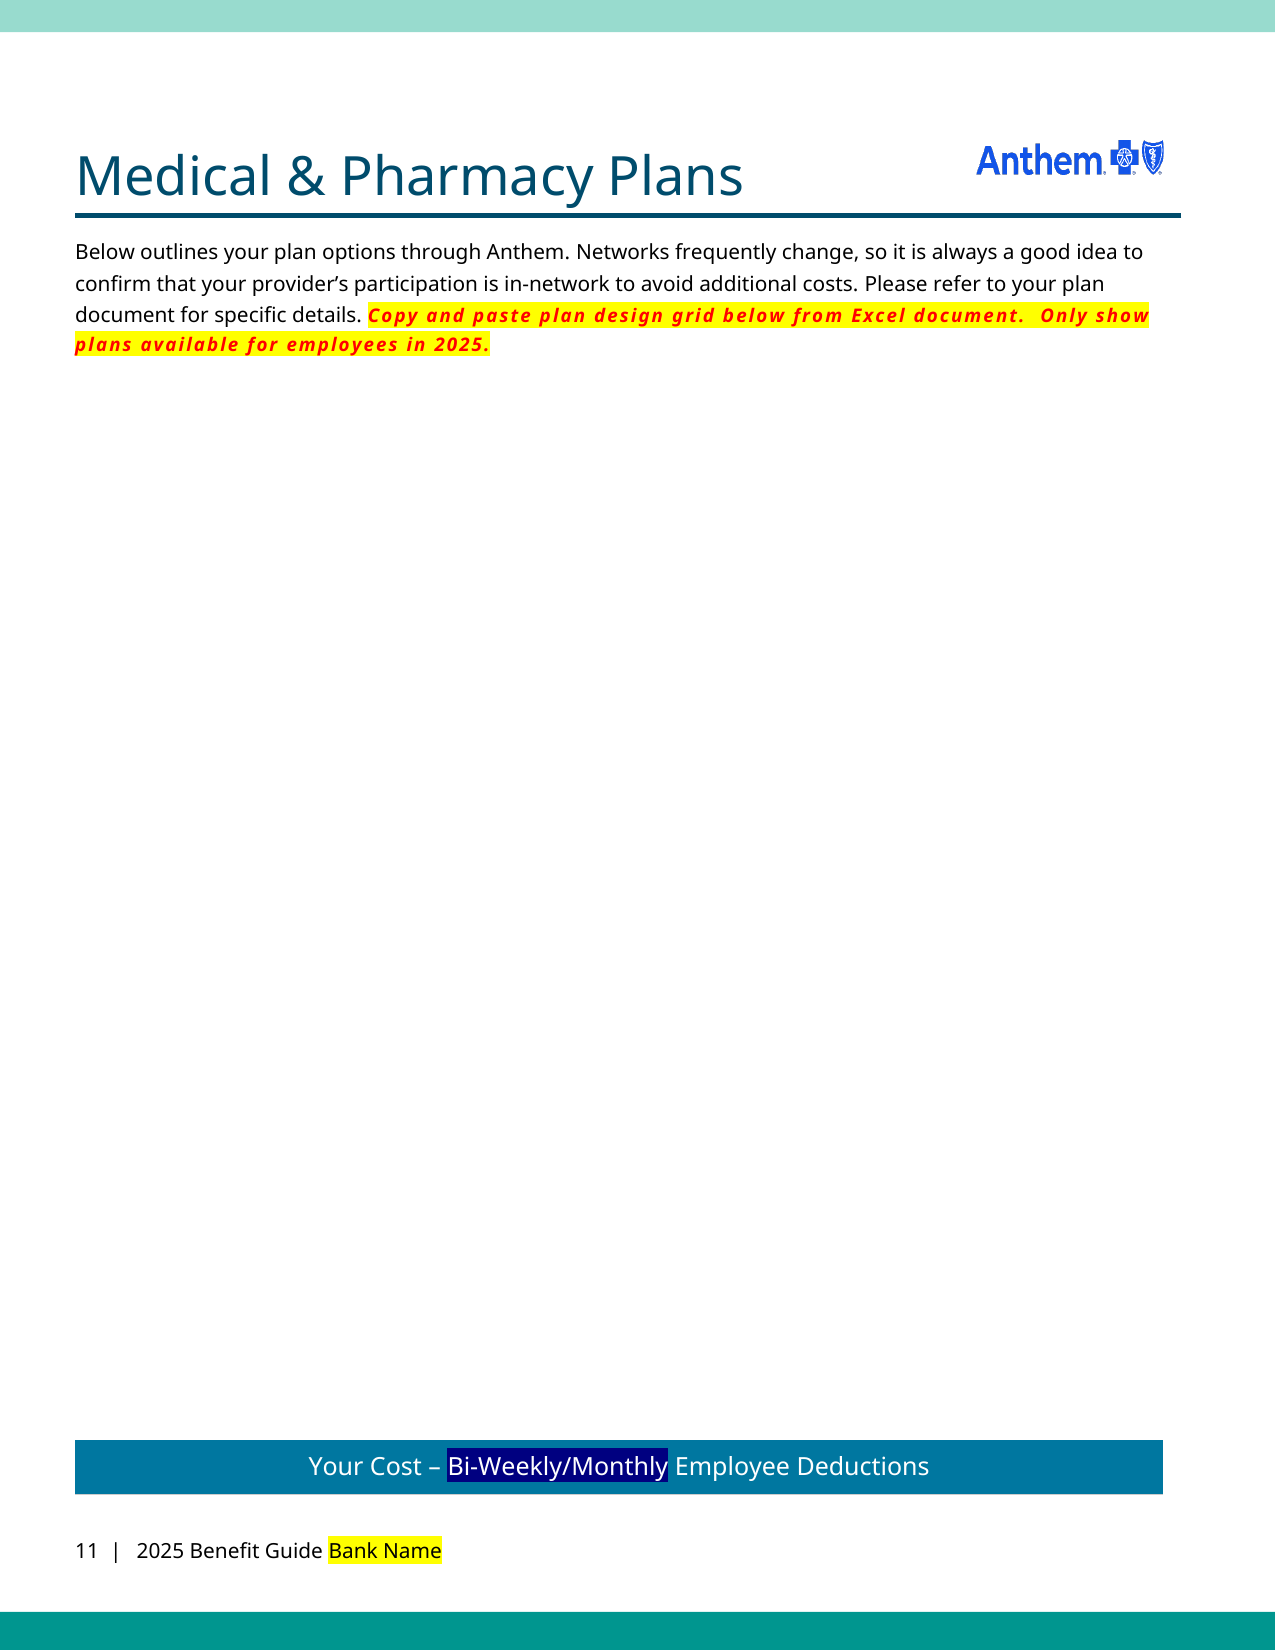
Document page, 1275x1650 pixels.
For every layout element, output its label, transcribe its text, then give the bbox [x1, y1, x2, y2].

table_header Your Cost – Bi-Weekly/Monthly Employee Deductions [75, 1440, 1163, 1494]
text Medical & Pharmacy Plans [75, 137, 1181, 213]
picture [976, 140, 1164, 175]
text Below outlines your plan options through Anthem. Networks frequently change, so it is always a good idea to confirm that your provider’s participation is in-network to avoid additional costs. Please refer to your plan document for specific details. Copy and paste plan design grid below from Excel document. Only show plans available for employees in 2025. [75, 237, 1181, 356]
